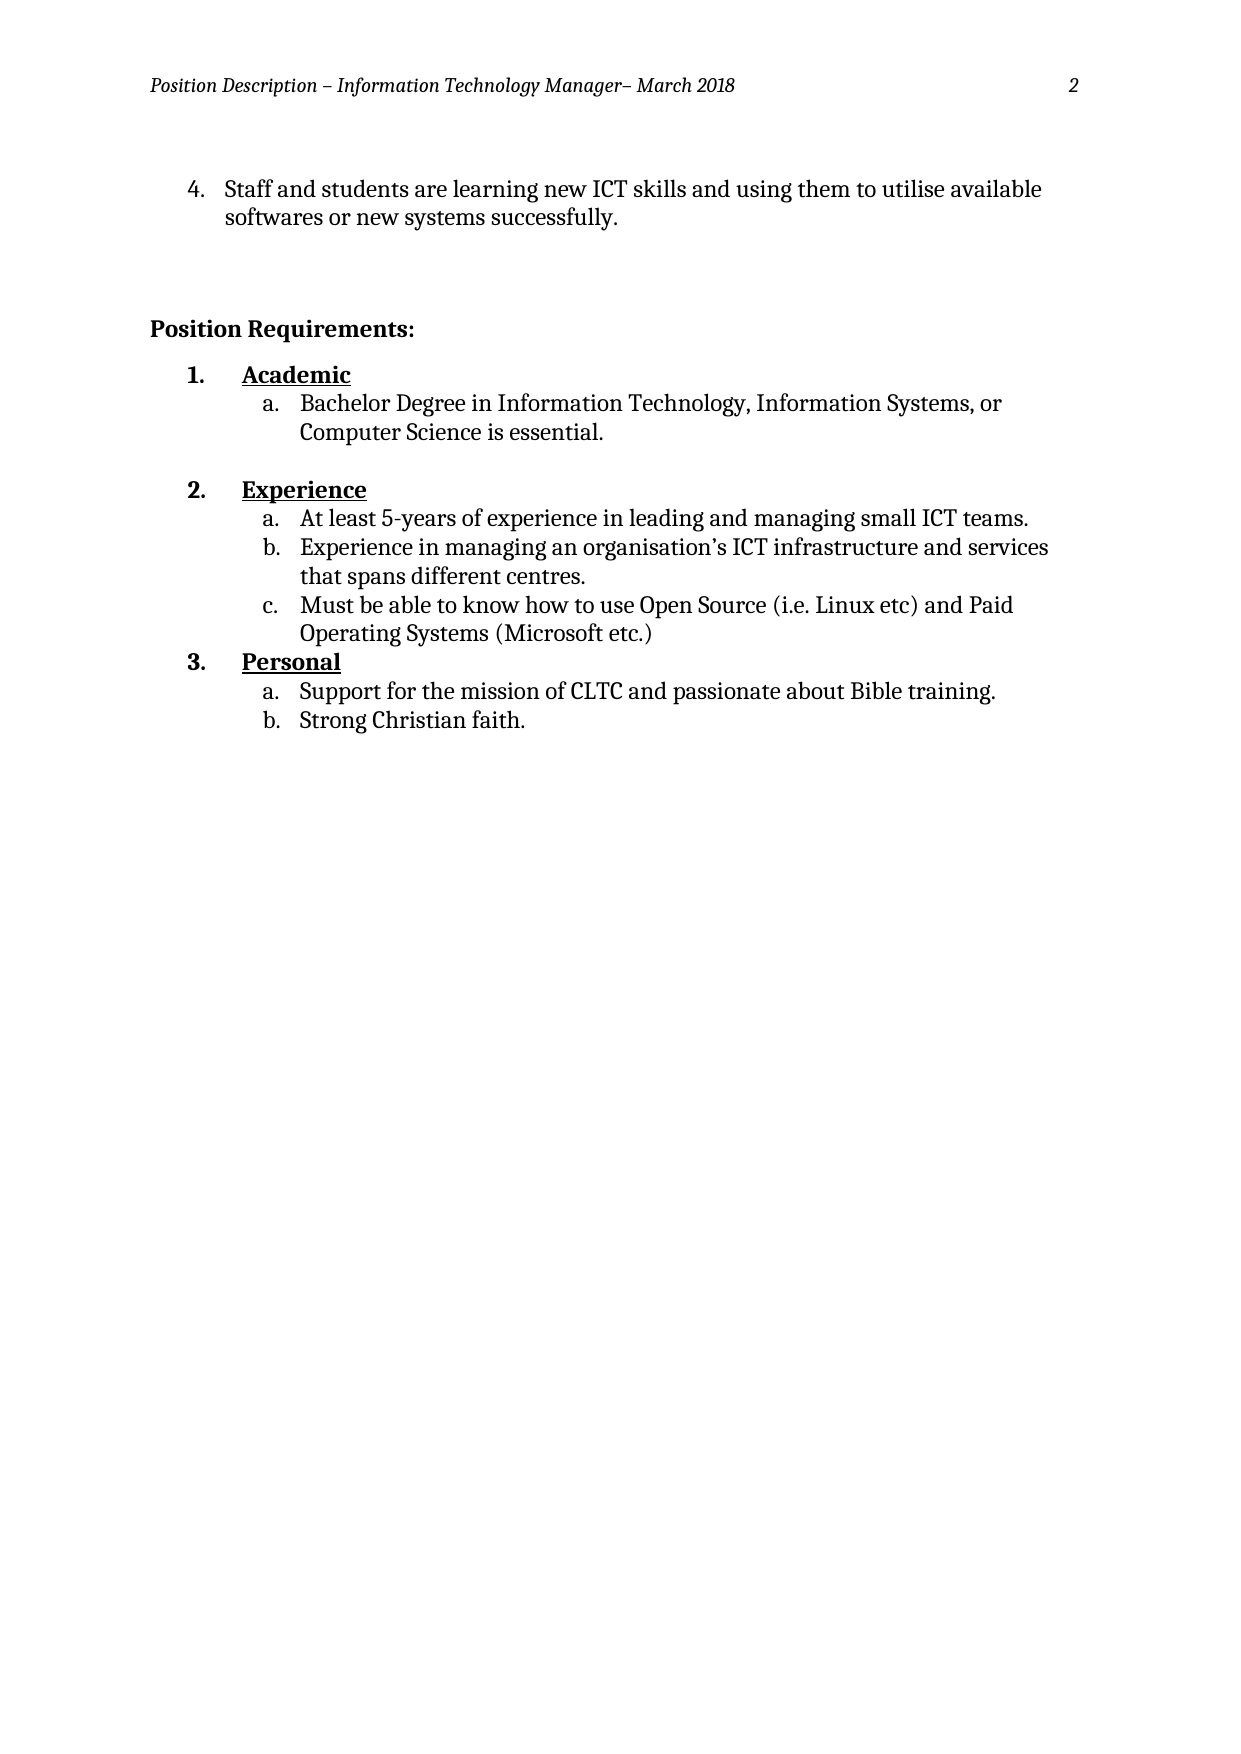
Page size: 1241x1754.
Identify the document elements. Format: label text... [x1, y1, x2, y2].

list At least 5-years of experience in leading and managing small ICT teams. [262, 504, 1090, 533]
list Experience in managing an organisation’s ICT infrastructure and services that spans different centres. [262, 533, 1090, 591]
list Academic [187, 361, 1090, 389]
list Staff and students are learning new ICT skills and using them to utilise available softwares or new systems successfully. [187, 174, 1090, 232]
list Bachelor Degree in Information Technology, Information Systems, or Computer Science is essential. [262, 389, 1090, 447]
list Must be able to know how to use Open Source (i.e. Linux etc) and Paid Operating Systems (Microsoft etc.) [262, 591, 1090, 648]
list Experience [187, 476, 1090, 504]
text Position Requirements: [150, 315, 1090, 344]
list Support for the mission of CLTC and passionate about Bible training. [262, 677, 1090, 706]
list Strong Christian faith. [262, 706, 1090, 734]
list Personal [187, 648, 1090, 677]
